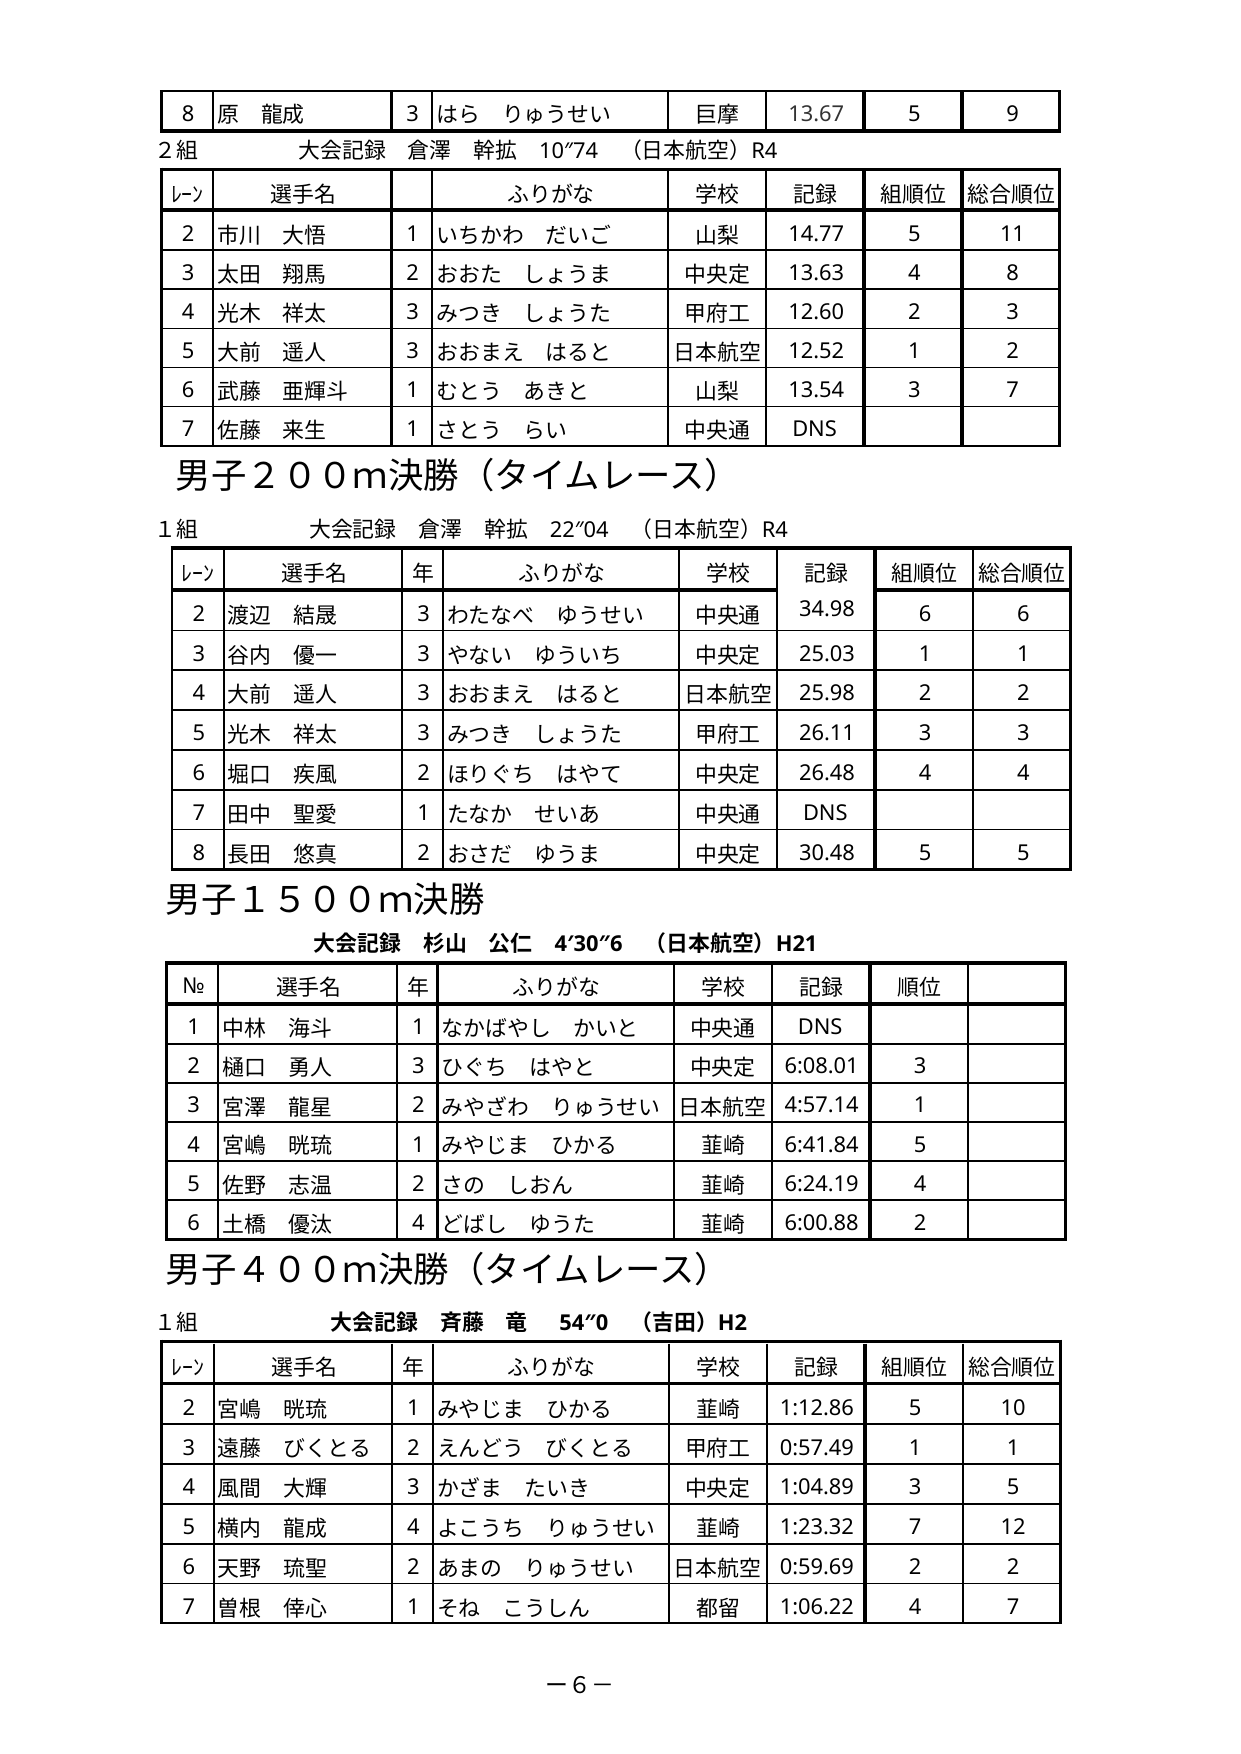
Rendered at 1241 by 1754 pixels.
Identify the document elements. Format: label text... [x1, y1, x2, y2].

table_cell 1 [398, 1006, 436, 1043]
table_cell 6 [163, 368, 212, 406]
table_header 学校 [680, 550, 776, 588]
table_cell 中央定 [670, 1465, 766, 1503]
table_cell 1 [398, 1123, 436, 1160]
table_cell [964, 407, 1058, 444]
table_cell 韮崎 [670, 1505, 766, 1543]
table_cell 4 [163, 1465, 213, 1503]
table_cell おおまえ はると [433, 329, 667, 366]
table_cell 2 [393, 1425, 432, 1463]
table_cell 2 [168, 1045, 217, 1082]
table_cell 7 [163, 1584, 213, 1622]
table_cell 4 [867, 1584, 962, 1622]
table_cell 3 [403, 631, 442, 669]
table_cell 4 [173, 671, 223, 709]
table_cell 4 [866, 251, 960, 288]
table_cell 韮崎 [675, 1123, 771, 1160]
table_cell 曽根 倖心 [215, 1584, 391, 1622]
table_cell 日本航空 [680, 671, 776, 709]
table_cell 6:41.84 [773, 1123, 868, 1160]
table_cell 1 [168, 1006, 217, 1043]
table_cell なかばやし かいと [439, 1006, 673, 1043]
table_cell 日本航空 [675, 1084, 771, 1121]
table_cell 3 [974, 711, 1069, 749]
table_cell 5 [964, 1465, 1059, 1503]
table_cell 8 [163, 92, 212, 129]
table_header 組順位 [866, 171, 960, 208]
table_header ﾚｰﾝ [163, 171, 212, 208]
table_cell 山梨 [669, 368, 765, 406]
table_cell 4 [393, 1505, 432, 1543]
table_header 年 [403, 550, 442, 588]
table_header 年 [393, 1343, 433, 1381]
table_cell はら りゅうせい [433, 92, 667, 129]
table_cell 12.60 [767, 290, 862, 327]
table_cell 0:59.69 [768, 1545, 863, 1582]
table_cell 13.54 [767, 368, 862, 406]
table_cell 2 [173, 592, 223, 629]
table_cell 4:57.14 [773, 1084, 868, 1121]
table_cell [866, 407, 960, 444]
table_cell おおまえ はると [444, 671, 678, 709]
subtitle 男子１５００ｍ決勝 [166, 871, 829, 922]
table_cell 中央定 [680, 830, 776, 868]
table_cell 光木 祥太 [225, 711, 401, 749]
table_header 総合順位 [964, 1343, 1059, 1381]
table_cell 4 [398, 1201, 436, 1238]
table_cell 6 [173, 751, 223, 789]
table_cell おさだ ゆうま [444, 830, 678, 868]
table_cell 7 [163, 407, 212, 444]
table_cell 横内 龍成 [215, 1505, 391, 1543]
table_cell 2 [877, 671, 972, 709]
table_cell 7 [964, 1584, 1059, 1622]
table_header 学校 [669, 171, 765, 208]
table_cell 3 [398, 1045, 436, 1082]
table_cell 甲府工 [670, 1425, 766, 1463]
table_cell 光木 祥太 [214, 290, 390, 327]
table_cell 中央通 [680, 592, 776, 629]
table_cell 渡辺 結晟 [225, 592, 401, 629]
table_cell 3 [168, 1084, 217, 1121]
table_cell 中央通 [675, 1006, 771, 1043]
table_cell 3 [866, 368, 960, 406]
table_cell 1 [393, 212, 431, 249]
table_header № [168, 965, 217, 1002]
text 大会記録 杉山 公仁 4′30″6 （日本航空）H21 [154, 926, 817, 958]
table_cell 日本航空 [669, 329, 765, 366]
table_header 選手名 [225, 550, 401, 588]
table_cell ほりぐち はやて [444, 751, 678, 789]
table_cell 25.98 [778, 671, 873, 709]
table_cell 宮澤 龍星 [219, 1084, 396, 1121]
table_cell 7 [867, 1505, 962, 1543]
table_cell 3 [163, 251, 212, 288]
table_cell 1:23.32 [768, 1505, 863, 1543]
table_cell 韮崎 [675, 1162, 771, 1199]
table_cell さとう らい [433, 407, 667, 444]
table_header ふりがな [434, 1343, 669, 1381]
table_cell 1:12.86 [768, 1385, 863, 1423]
table_cell 1 [877, 631, 972, 669]
table_cell 6 [974, 592, 1069, 629]
table_cell 宮嶋 晄琉 [219, 1123, 396, 1160]
table_header 組順位 [877, 550, 972, 588]
table_cell 10 [964, 1385, 1059, 1423]
table_cell 5 [974, 830, 1069, 868]
table_cell 6:08.01 [773, 1045, 868, 1082]
table_cell 佐藤 来生 [214, 407, 390, 444]
table_cell 1 [403, 791, 442, 828]
table_cell いちかわ だいご [433, 212, 667, 249]
table_cell 中央定 [680, 631, 776, 669]
table_cell 山梨 [669, 212, 765, 249]
table_cell 大前 遥人 [225, 671, 401, 709]
table_header 順位 [872, 965, 967, 1002]
table_cell 甲府工 [680, 711, 776, 749]
table_cell 谷内 優一 [225, 631, 401, 669]
table_cell 2 [403, 830, 442, 868]
table_cell 1 [964, 1425, 1059, 1463]
table_header ふりがな [433, 171, 667, 208]
table_header 総合順位 [964, 171, 1058, 208]
table_cell 中林 海斗 [219, 1006, 396, 1043]
table_header 記録 [773, 965, 868, 1002]
table_cell 1 [974, 631, 1069, 669]
table_cell 2 [867, 1545, 962, 1582]
table_cell 長田 悠真 [225, 830, 401, 868]
table_header 学校 [670, 1343, 767, 1381]
table_cell 12 [964, 1505, 1059, 1543]
table_cell 13.67 [767, 92, 862, 129]
table_cell 0:57.49 [768, 1425, 863, 1463]
table_header [393, 171, 431, 208]
table_cell みつき しょうた [444, 711, 678, 749]
table_header 記録 34.98 [778, 550, 873, 629]
table_cell 26.48 [778, 751, 873, 789]
table_cell [877, 791, 972, 828]
table_cell 2 [872, 1201, 967, 1238]
table_cell 30.48 [778, 830, 873, 868]
table_cell みつき しょうた [433, 290, 667, 327]
table_cell 6:00.88 [773, 1201, 868, 1238]
table_cell みやじま ひかる [439, 1123, 673, 1160]
table_cell 2 [964, 329, 1058, 366]
table_cell 3 [964, 290, 1058, 327]
table_cell 3 [877, 711, 972, 749]
table_cell 8 [964, 251, 1058, 288]
table_cell 1:06.22 [768, 1584, 863, 1622]
table_header 総合順位 [974, 550, 1069, 588]
table_cell 3 [393, 92, 431, 129]
table_header ふりがな [439, 965, 673, 1002]
table_cell たなか せいあ [444, 791, 678, 828]
table_cell 2 [403, 751, 442, 789]
table_cell 佐野 志温 [219, 1162, 396, 1199]
table_cell 6 [877, 592, 972, 629]
table_cell 3 [872, 1045, 967, 1082]
table_cell 5 [168, 1162, 217, 1199]
table_cell 5 [866, 92, 960, 129]
table_cell 中央定 [675, 1045, 771, 1082]
table_cell 5 [877, 830, 972, 868]
table_cell 2 [393, 251, 431, 288]
table_cell 5 [867, 1385, 962, 1423]
table_cell 4 [877, 751, 972, 789]
table_cell [872, 1006, 967, 1043]
table_cell 3 [403, 711, 442, 749]
table_cell 7 [173, 791, 223, 828]
table_cell 14.77 [767, 212, 862, 249]
table_cell [969, 1162, 1064, 1199]
table_cell 2 [964, 1545, 1059, 1582]
table_cell 1 [393, 1584, 432, 1622]
table_cell 3 [173, 631, 223, 669]
table_cell 2 [398, 1084, 436, 1121]
table_cell 26.11 [778, 711, 873, 749]
table_cell [969, 1045, 1064, 1082]
text ２組 大会記録 倉澤 幹拡 10″74 （日本航空）R4 [154, 133, 829, 164]
table_cell 2 [974, 671, 1069, 709]
table_cell 日本航空 [670, 1545, 766, 1582]
table_cell [969, 1006, 1064, 1043]
table_cell 天野 琉聖 [215, 1545, 391, 1582]
table_cell みやじま ひかる [434, 1385, 668, 1423]
table_cell 1 [393, 407, 431, 444]
table_cell 1 [393, 368, 431, 406]
table_cell どばし ゆうた [439, 1201, 673, 1238]
table_cell 7 [964, 368, 1058, 406]
table_cell 3 [403, 592, 442, 629]
table_cell 6 [163, 1545, 213, 1582]
table_header ふりがな [444, 550, 678, 588]
table_cell 市川 大悟 [214, 212, 390, 249]
table_cell 原 龍成 [214, 92, 390, 129]
table_cell 3 [393, 329, 431, 366]
table_cell みやざわ りゅうせい [439, 1084, 673, 1121]
subtitle 男子４００ｍ決勝（タイムレース） [166, 1241, 829, 1292]
table_cell 5 [163, 1505, 213, 1543]
table_cell やない ゆういち [444, 631, 678, 669]
table_cell 1 [867, 1425, 962, 1463]
table_cell えんどう びくとる [434, 1425, 668, 1463]
table_cell そね こうしん [434, 1584, 668, 1622]
table_cell 3 [393, 1465, 432, 1503]
table_cell 中央定 [680, 751, 776, 789]
table_cell 12.52 [767, 329, 862, 366]
table_cell [969, 1084, 1064, 1121]
table_cell 5 [866, 212, 960, 249]
table_cell あまの りゅうせい [434, 1545, 668, 1582]
text １組 大会記録 斉藤 竜 54″0 （吉田）H2 [154, 1305, 829, 1337]
table_cell 巨摩 [669, 92, 765, 129]
table_cell 宮嶋 晄琉 [215, 1385, 391, 1423]
table_cell 武藤 亜輝斗 [214, 368, 390, 406]
table_cell 韮崎 [675, 1201, 771, 1238]
table_cell 3 [867, 1465, 962, 1503]
table_header 選手名 [215, 1343, 392, 1381]
table_header 年 [398, 965, 436, 1002]
table_cell 韮崎 [670, 1385, 766, 1423]
table_cell 5 [173, 711, 223, 749]
table_cell 太田 翔馬 [214, 251, 390, 288]
table_cell 6:24.19 [773, 1162, 868, 1199]
table_cell 4 [168, 1123, 217, 1160]
table_cell 土橋 優汰 [219, 1201, 396, 1238]
table_cell 2 [393, 1545, 432, 1582]
table_cell 堀口 疾風 [225, 751, 401, 789]
table_cell 1 [872, 1084, 967, 1121]
table_cell 5 [163, 329, 212, 366]
table_cell 中央定 [669, 251, 765, 288]
subtitle 男子２００ｍ決勝（タイムレース） [176, 447, 829, 499]
table_cell DNS [778, 791, 873, 828]
table_cell 4 [163, 290, 212, 327]
table_header 記録 [768, 1343, 865, 1381]
table_cell 2 [163, 212, 212, 249]
table_header 選手名 [214, 171, 390, 208]
table_cell [969, 1201, 1064, 1238]
table_cell わたなべ ゆうせい [444, 592, 678, 629]
table_cell 田中 聖愛 [225, 791, 401, 828]
table_cell 1 [866, 329, 960, 366]
table_header ﾚｰﾝ [173, 550, 223, 588]
table_cell 2 [398, 1162, 436, 1199]
table_cell 8 [173, 830, 223, 868]
table_cell [969, 1123, 1064, 1160]
table_cell 樋口 勇人 [219, 1045, 396, 1082]
table_cell 1 [393, 1385, 432, 1423]
table_cell 6 [168, 1201, 217, 1238]
table_cell 3 [393, 290, 431, 327]
table_header 選手名 [219, 965, 396, 1002]
table_cell 9 [964, 92, 1058, 129]
table_cell さの しおん [439, 1162, 673, 1199]
table_cell ひぐち はやと [439, 1045, 673, 1082]
table_cell DNS [773, 1006, 868, 1043]
text １組 大会記録 倉澤 幹拡 22″04 （日本航空）R4 [154, 512, 829, 543]
table_cell DNS [767, 407, 862, 444]
table_cell 中央通 [680, 791, 776, 828]
table_cell 都留 [670, 1584, 766, 1622]
table_header [969, 965, 1064, 1002]
table_cell 甲府工 [669, 290, 765, 327]
table_cell 遠藤 びくとる [215, 1425, 391, 1463]
table_cell 1:04.89 [768, 1465, 863, 1503]
table_cell 4 [872, 1162, 967, 1199]
table_cell 中央通 [669, 407, 765, 444]
table_cell 5 [872, 1123, 967, 1160]
table_cell よこうち りゅうせい [434, 1505, 668, 1543]
table_header 学校 [675, 965, 771, 1002]
table_header 組順位 [867, 1343, 963, 1381]
table_cell 2 [866, 290, 960, 327]
table_cell 11 [964, 212, 1058, 249]
table_cell むとう あきと [433, 368, 667, 406]
table_cell かざま たいき [434, 1465, 668, 1503]
table_cell 4 [974, 751, 1069, 789]
table_cell [974, 791, 1069, 828]
table_cell 13.63 [767, 251, 862, 288]
table_header ﾚｰﾝ [163, 1343, 213, 1381]
table_cell 3 [163, 1425, 213, 1463]
table_cell 2 [163, 1385, 213, 1423]
table_cell 3 [403, 671, 442, 709]
table_cell おおた しょうま [433, 251, 667, 288]
table_cell 風間 大輝 [215, 1465, 391, 1503]
table_cell 25.03 [778, 631, 873, 669]
table_cell 大前 遥人 [214, 329, 390, 366]
table_header 記録 [767, 171, 862, 208]
